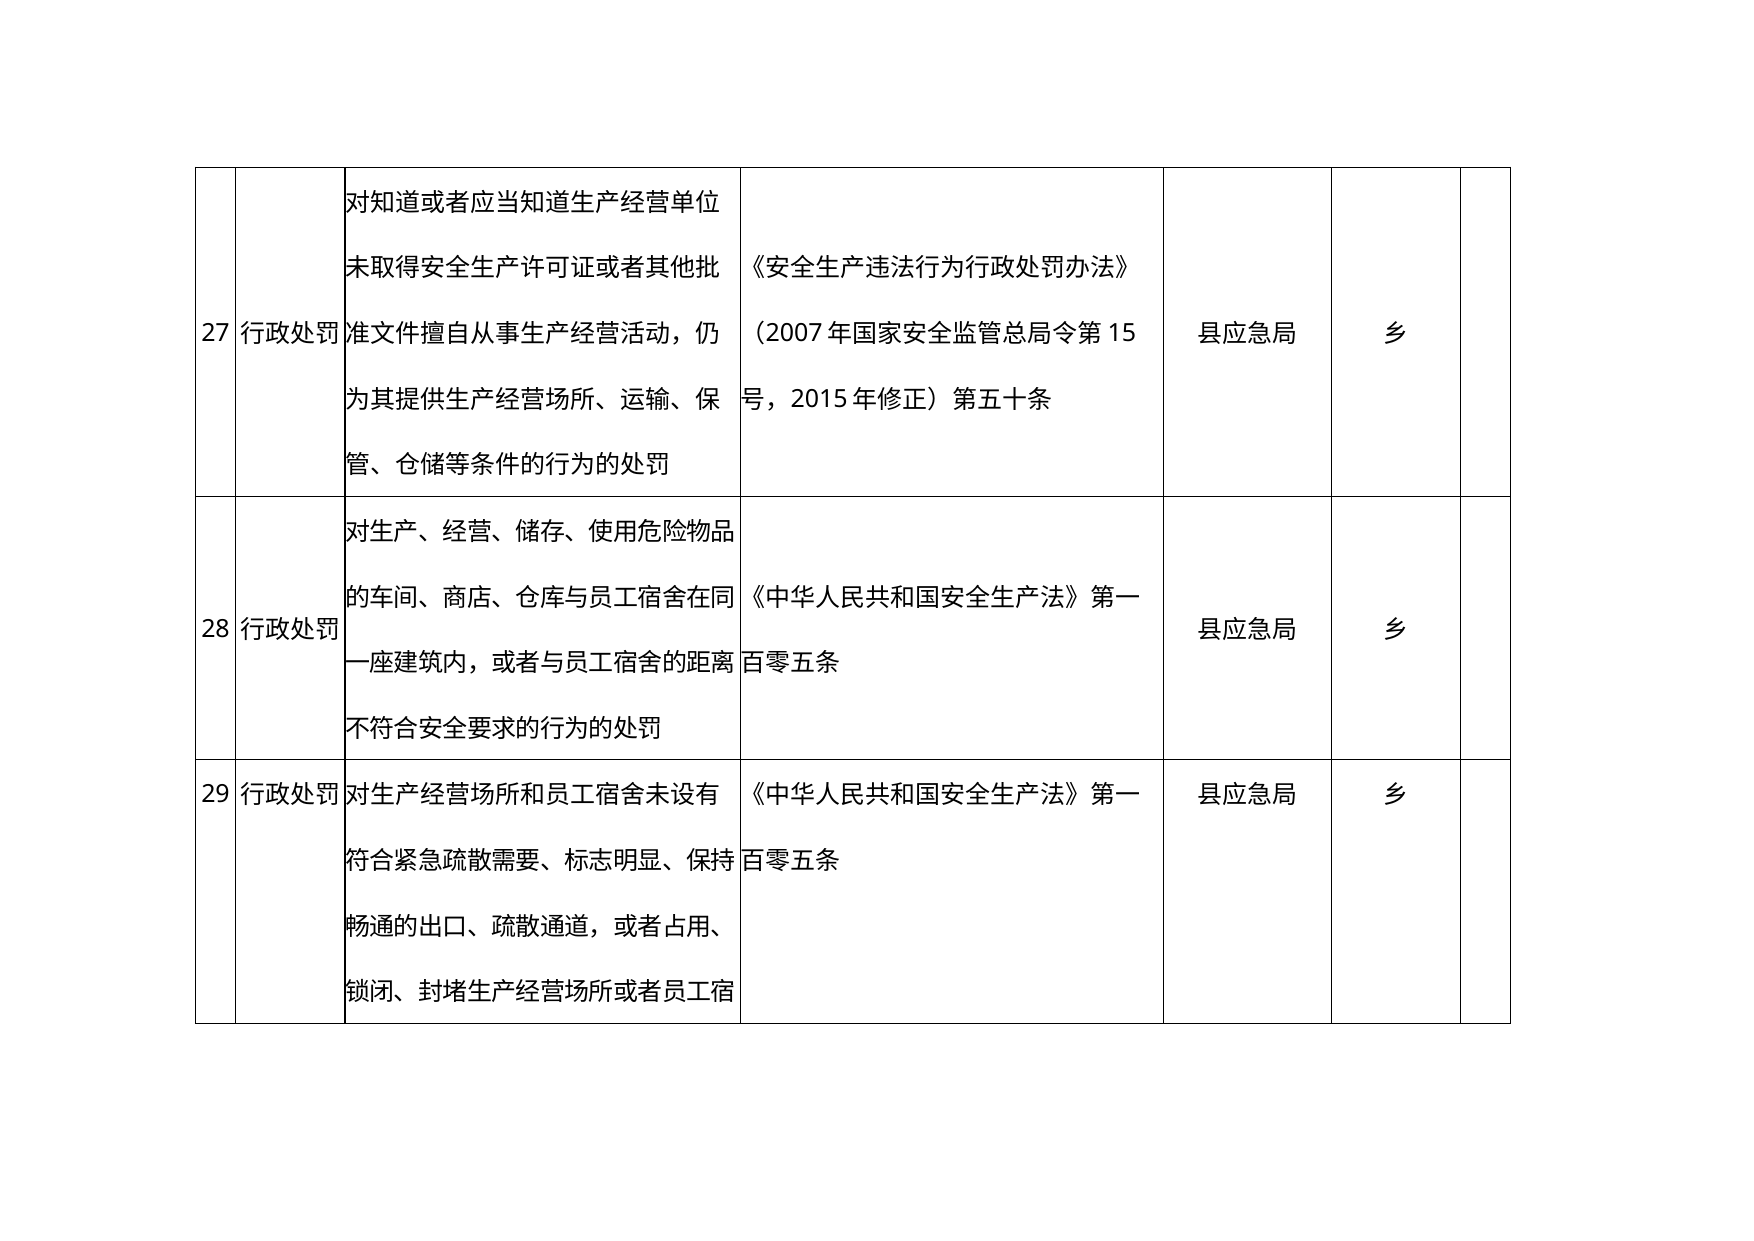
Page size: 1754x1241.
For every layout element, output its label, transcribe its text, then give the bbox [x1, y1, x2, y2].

table_cell 乡 [1332, 497, 1460, 759]
table_cell 县应急局 [1164, 168, 1331, 496]
table_cell 行政处罚 [236, 760, 344, 1023]
table_cell 27 [196, 168, 235, 496]
table_cell [1461, 760, 1510, 1023]
table_cell 乡 [1332, 760, 1460, 1023]
table_cell 对生产、经营、储存、使用危险物品的车间、商店、仓库与员工宿舍在同一座建筑内，或者与员工宿舍的距离不符合安全要求的行为的处罚 [346, 497, 740, 759]
table_cell 28 [196, 497, 235, 759]
table_cell 《中华人民共和国安全生产法》第一百零五条 [741, 497, 1163, 759]
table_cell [741, 760, 1163, 1023]
table_cell 《安全生产违法行为行政处罚办法》（2007年国家安全监管总局令第15号，2015年修正）第五十条 [741, 168, 1163, 496]
table_cell 对知道或者应当知道生产经营单位未取得安全生产许可证或者其他批准文件擅自从事生产经营活动，仍为其提供生产经营场所、运输、保管、仓储等条件的行为的处罚 [346, 168, 740, 496]
table_cell 乡 [1332, 168, 1460, 496]
table_cell 县应急局 [1164, 760, 1331, 1023]
table_cell [1461, 168, 1510, 496]
table_cell 29 [196, 760, 235, 1023]
table_cell 行政处罚 [236, 168, 344, 496]
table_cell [346, 760, 740, 1023]
table_cell 行政处罚 [236, 497, 344, 759]
table_cell 县应急局 [1164, 497, 1331, 759]
table_cell [1461, 497, 1510, 759]
